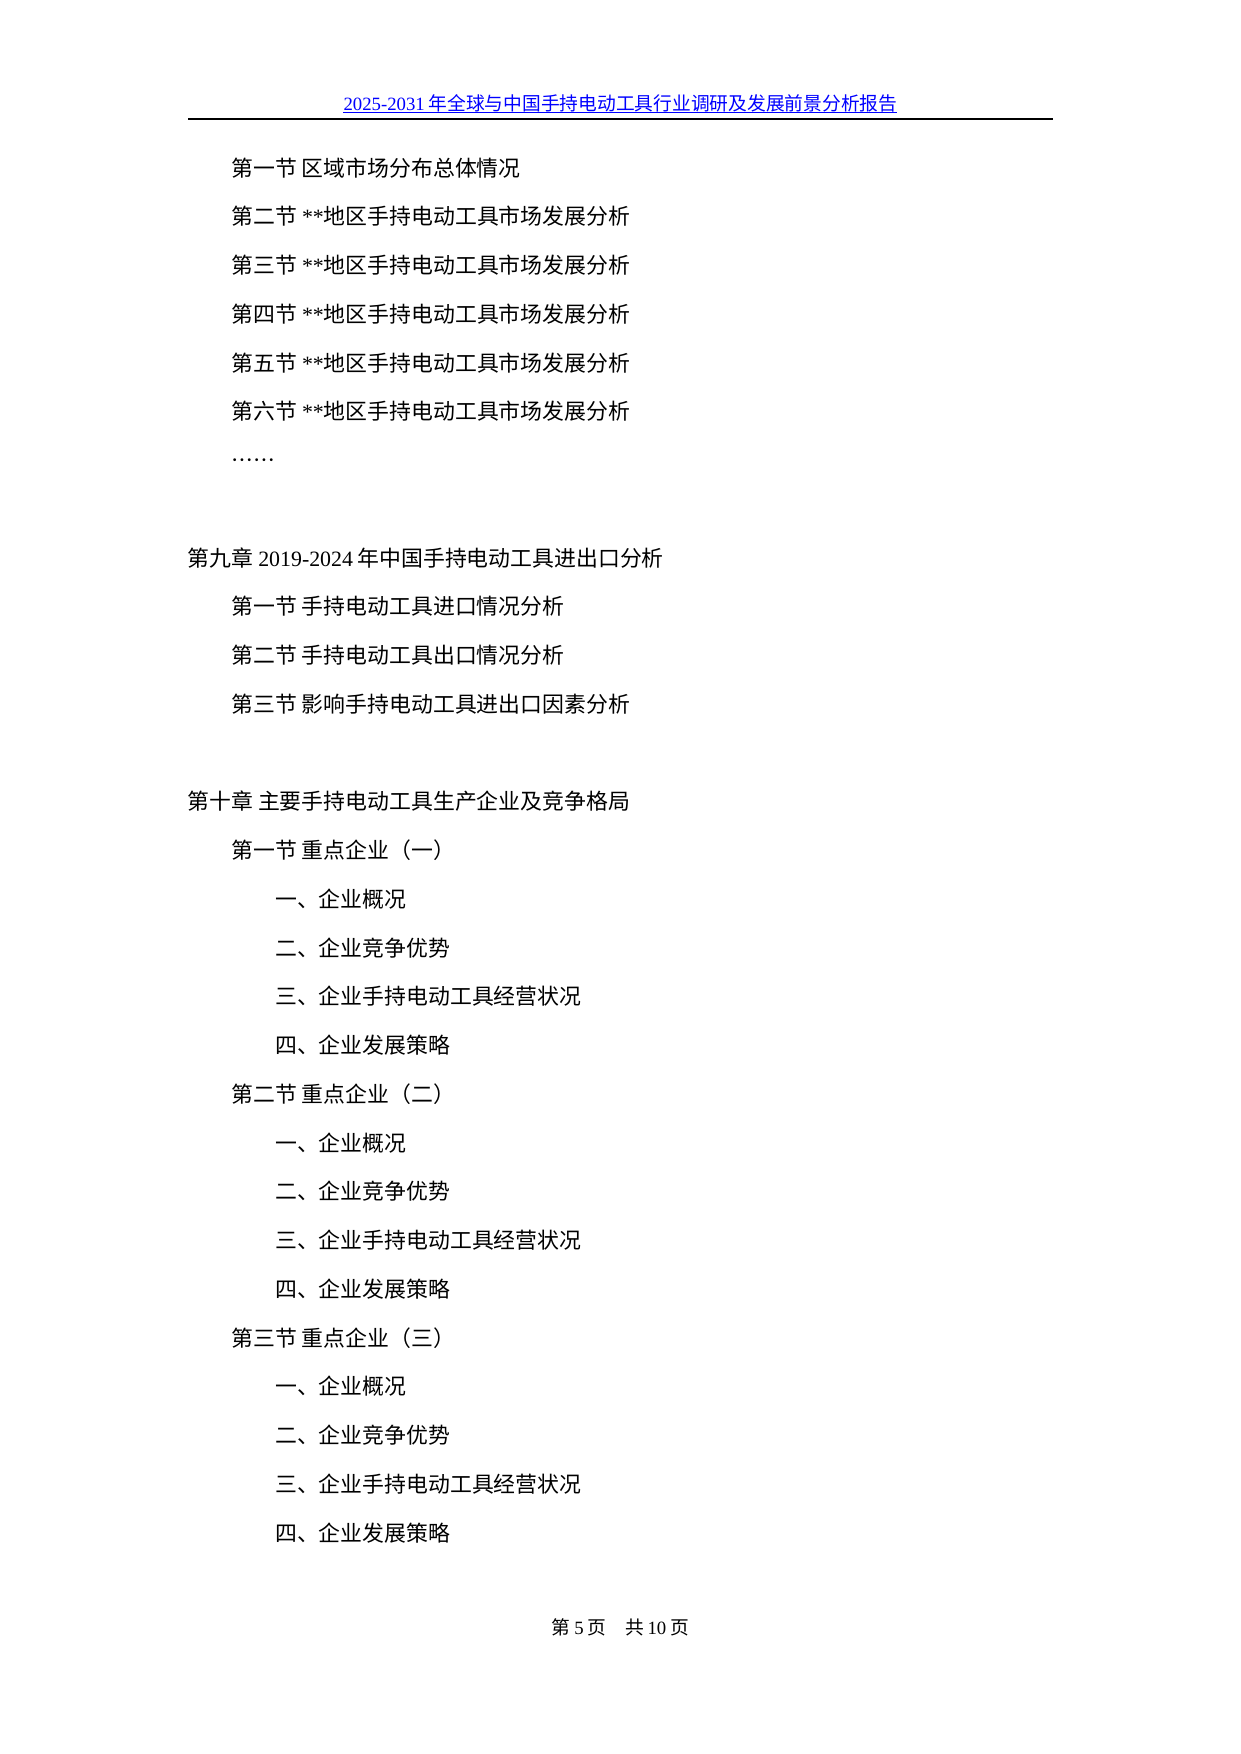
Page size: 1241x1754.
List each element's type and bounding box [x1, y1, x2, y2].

text [187, 150, 1053, 1548]
